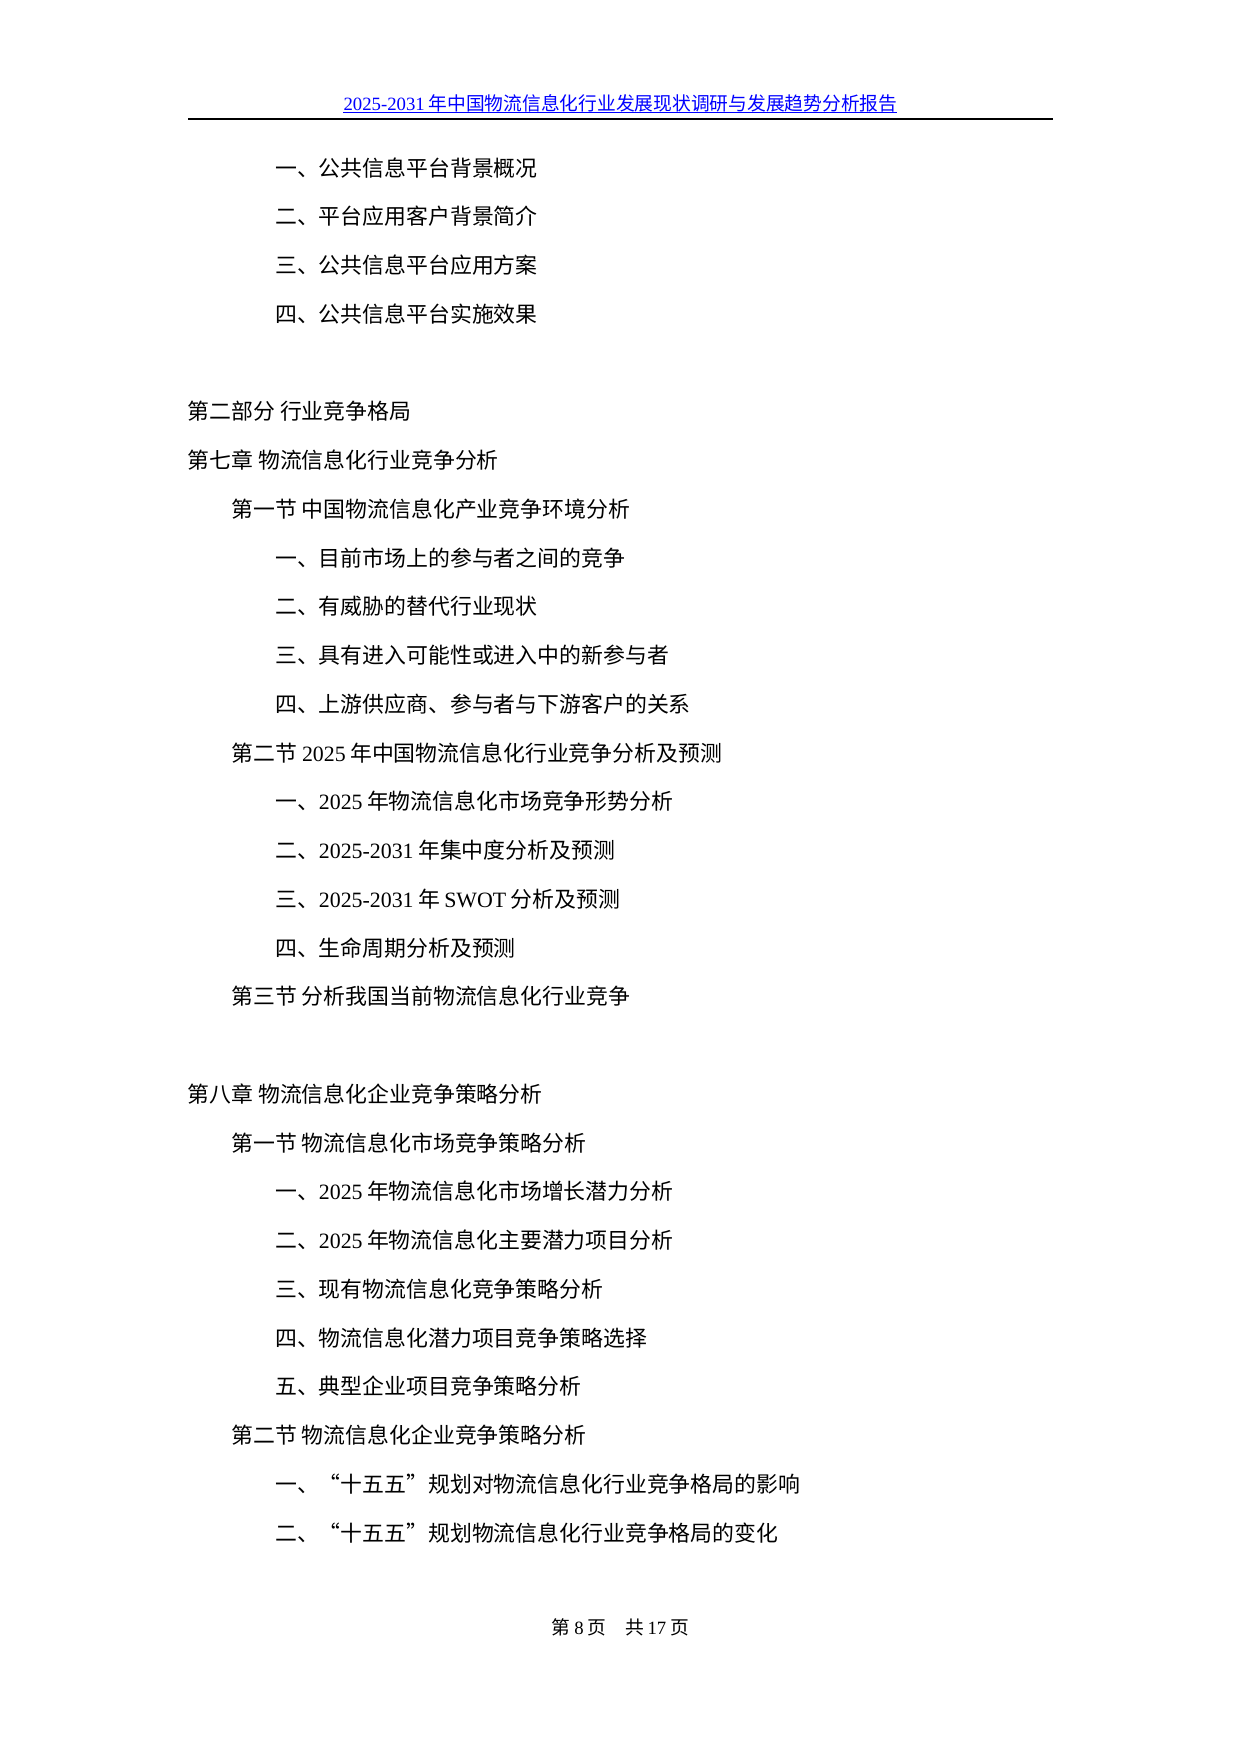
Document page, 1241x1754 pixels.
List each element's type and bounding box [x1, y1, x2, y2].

text [187, 150, 1053, 1548]
